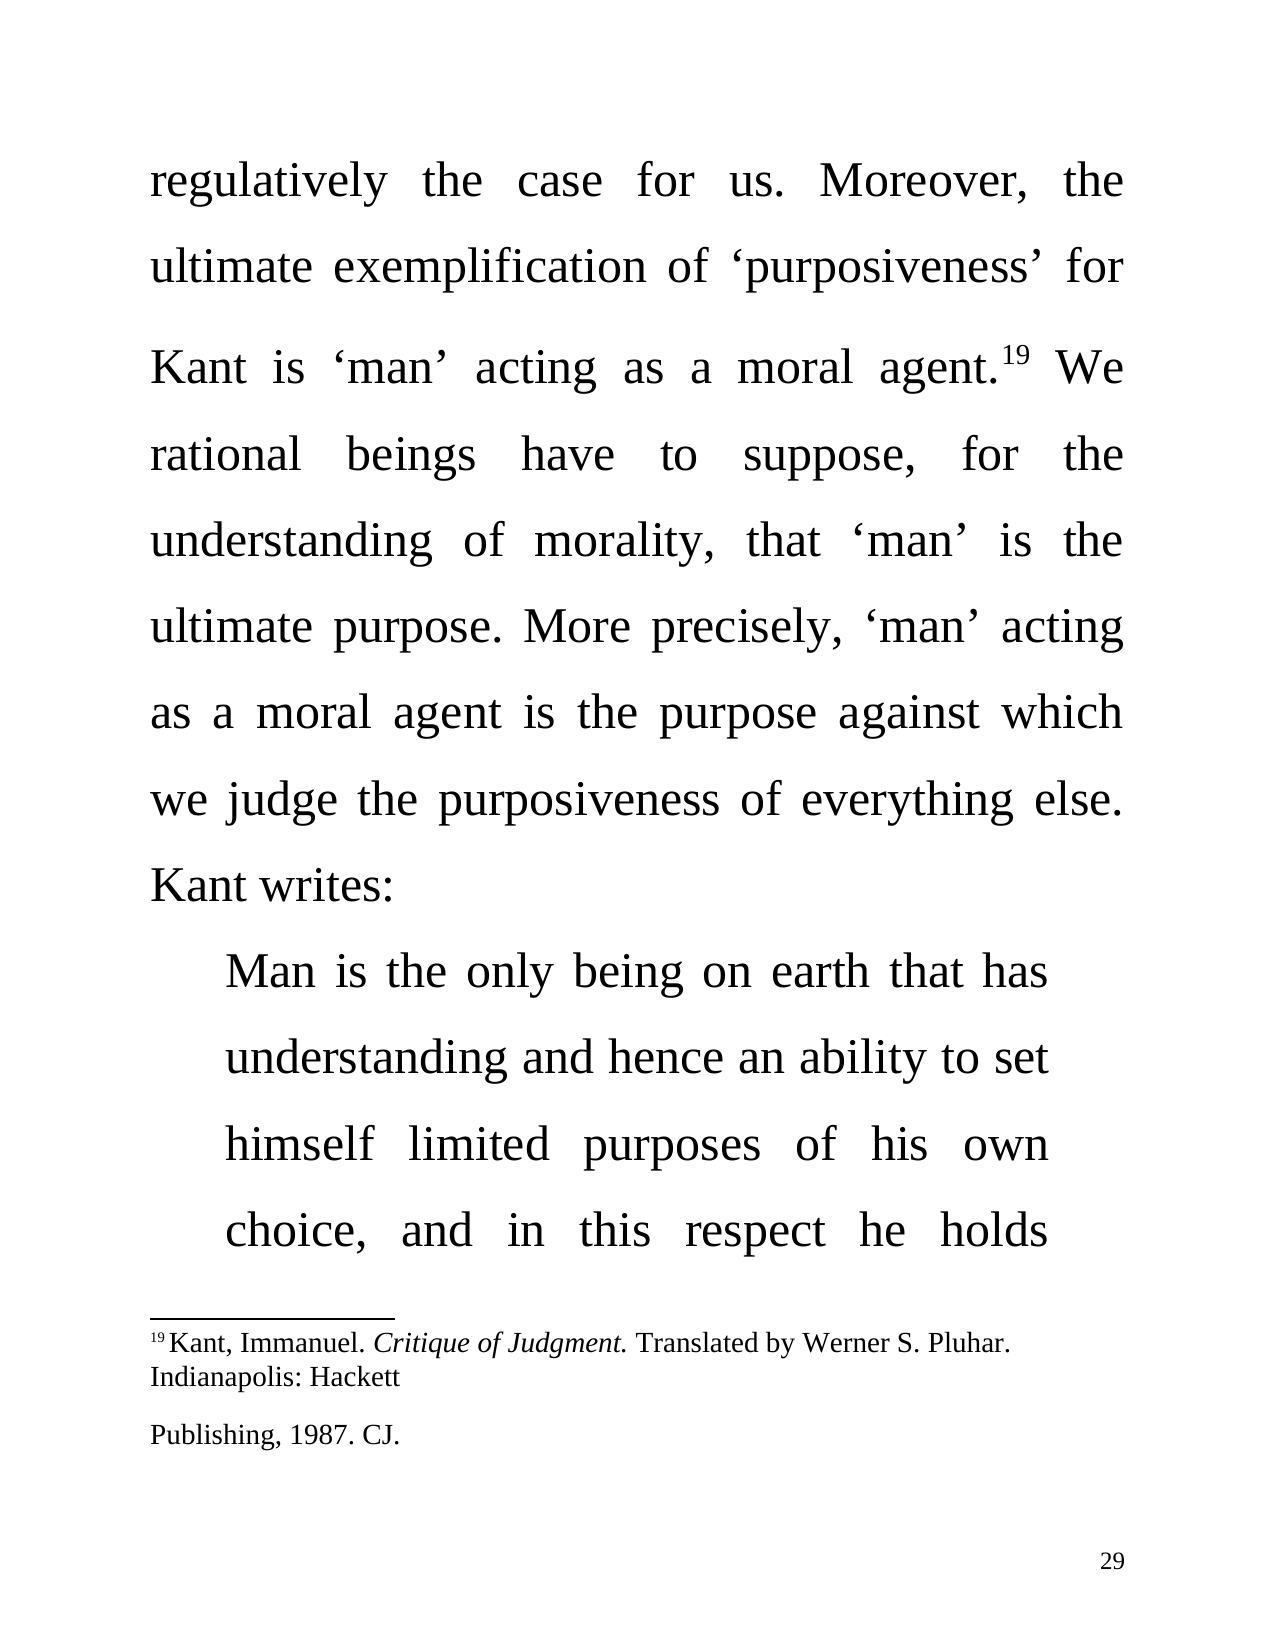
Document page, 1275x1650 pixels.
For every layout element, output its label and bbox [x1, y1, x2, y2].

text [225, 941, 1050, 1257]
text [150, 150, 1125, 912]
